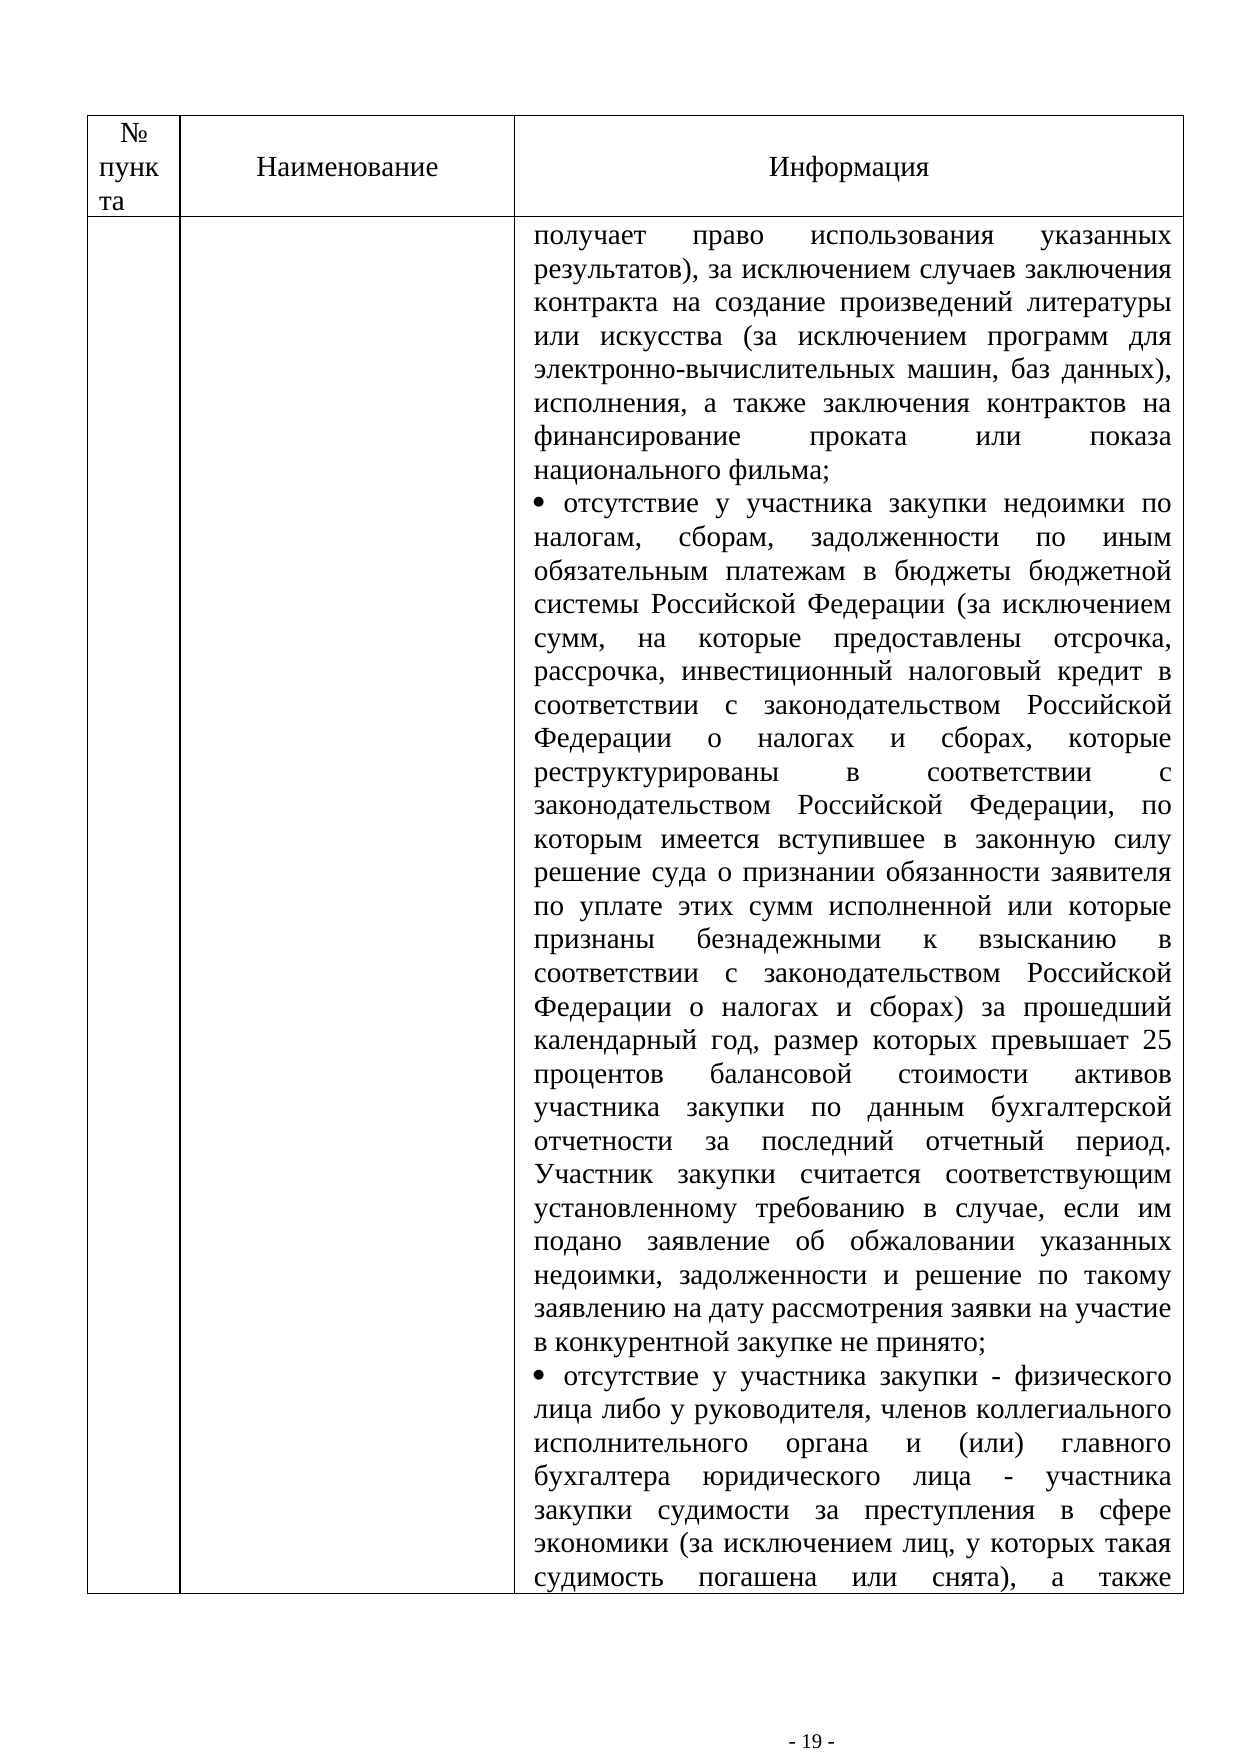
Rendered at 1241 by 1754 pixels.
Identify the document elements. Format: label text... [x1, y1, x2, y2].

table_header Наименование [181, 116, 514, 216]
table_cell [181, 217, 514, 1593]
table_cell [88, 217, 179, 1593]
table_header Информация [515, 116, 1183, 216]
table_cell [515, 217, 1183, 1593]
table_header № пункта [88, 116, 179, 216]
